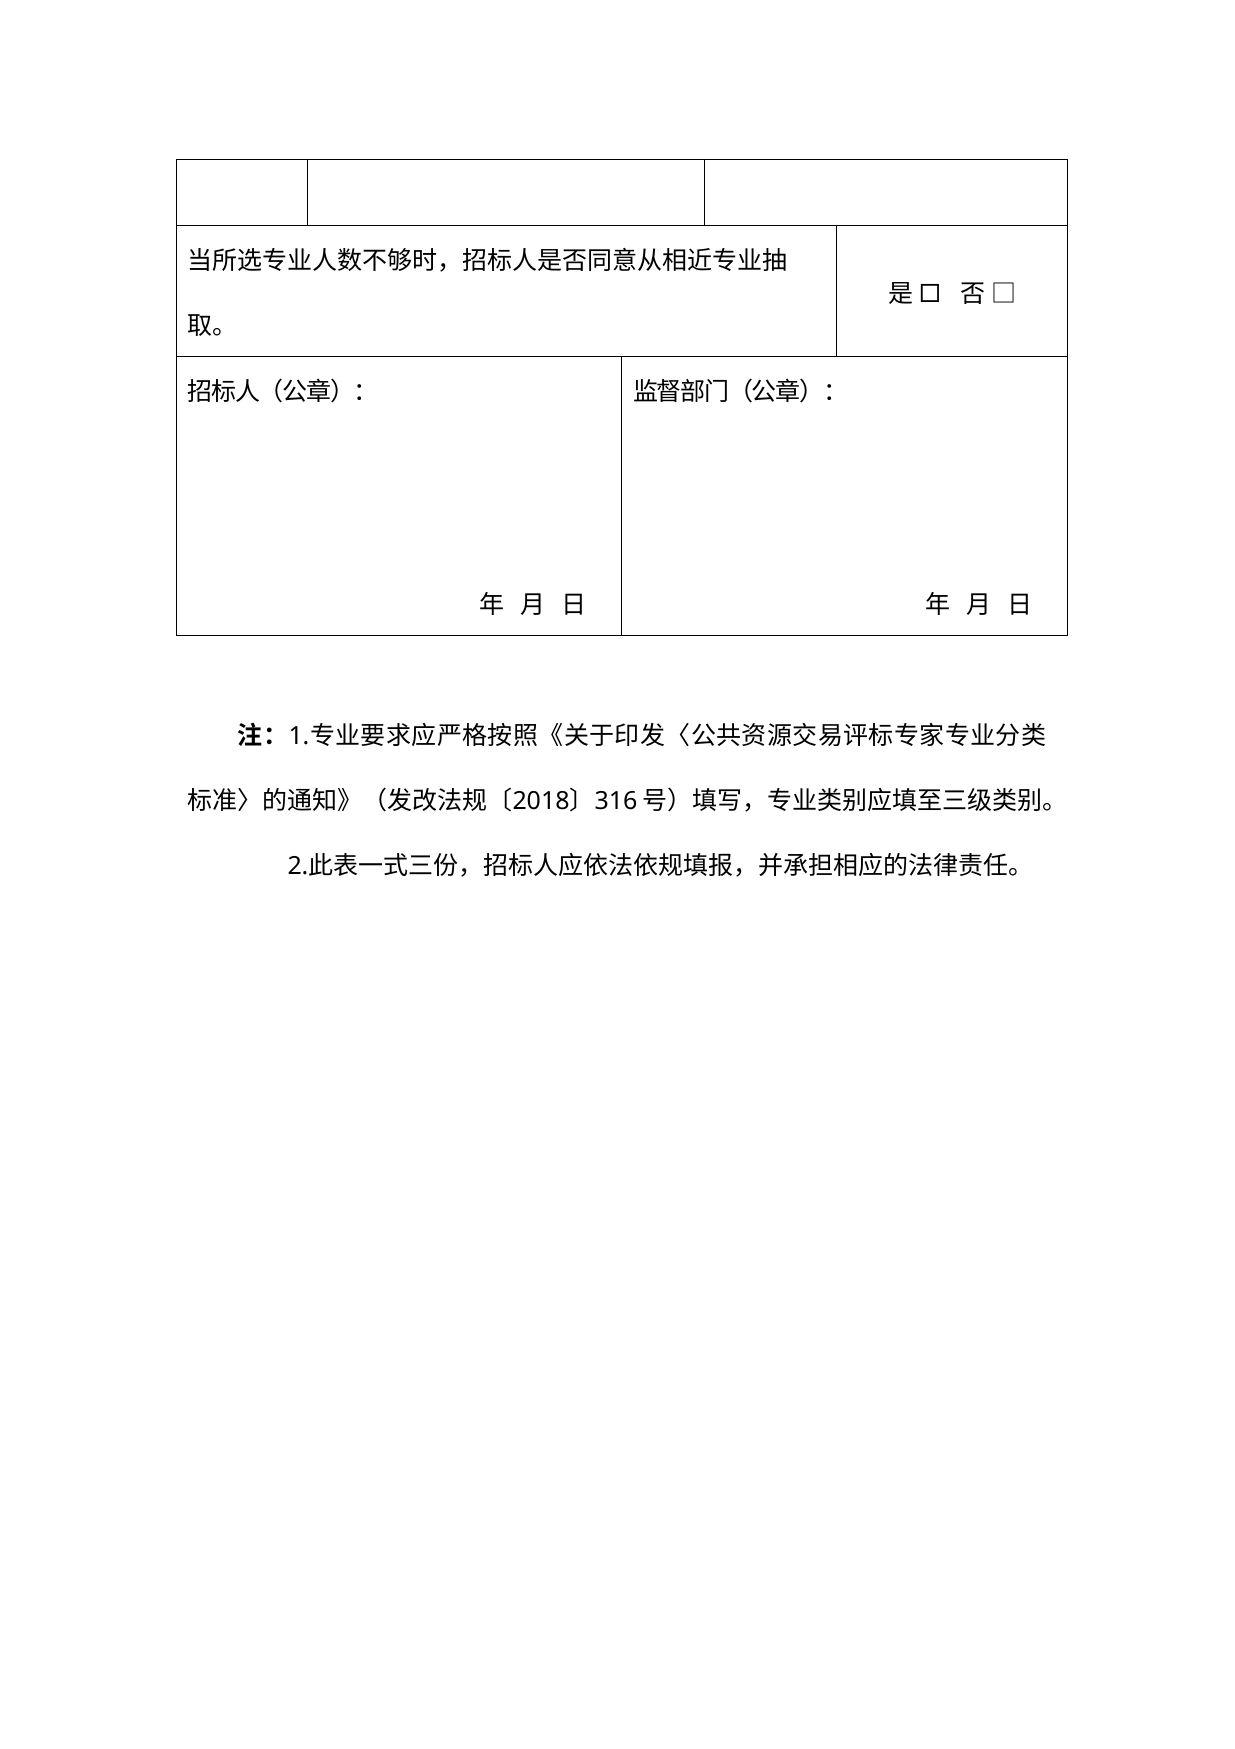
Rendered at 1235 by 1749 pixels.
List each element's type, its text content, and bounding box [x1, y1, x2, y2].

table_cell [177, 160, 307, 225]
table_cell [308, 160, 704, 225]
text 注：1.专业要求应严格按照《关于印发〈公共资源交易评标专家专业分类标准〉的通知》（发改法规〔2018〕316号）填写，专业类别应填至三级类别。 [187, 701, 1047, 831]
table_cell [705, 160, 1067, 225]
table_cell 当所选专业人数不够时，招标人是否同意从相近专业抽取。 [177, 226, 836, 356]
text 2.此表一式三份，招标人应依法依规填报，并承担相应的法律责任。 [187, 831, 1047, 896]
table_cell 监督部门（公章）： 年 月 日 [622, 357, 1067, 635]
table_cell 是 否 □ [837, 226, 1067, 356]
table_cell 招标人（公章）： 年 月 日 [177, 357, 621, 635]
